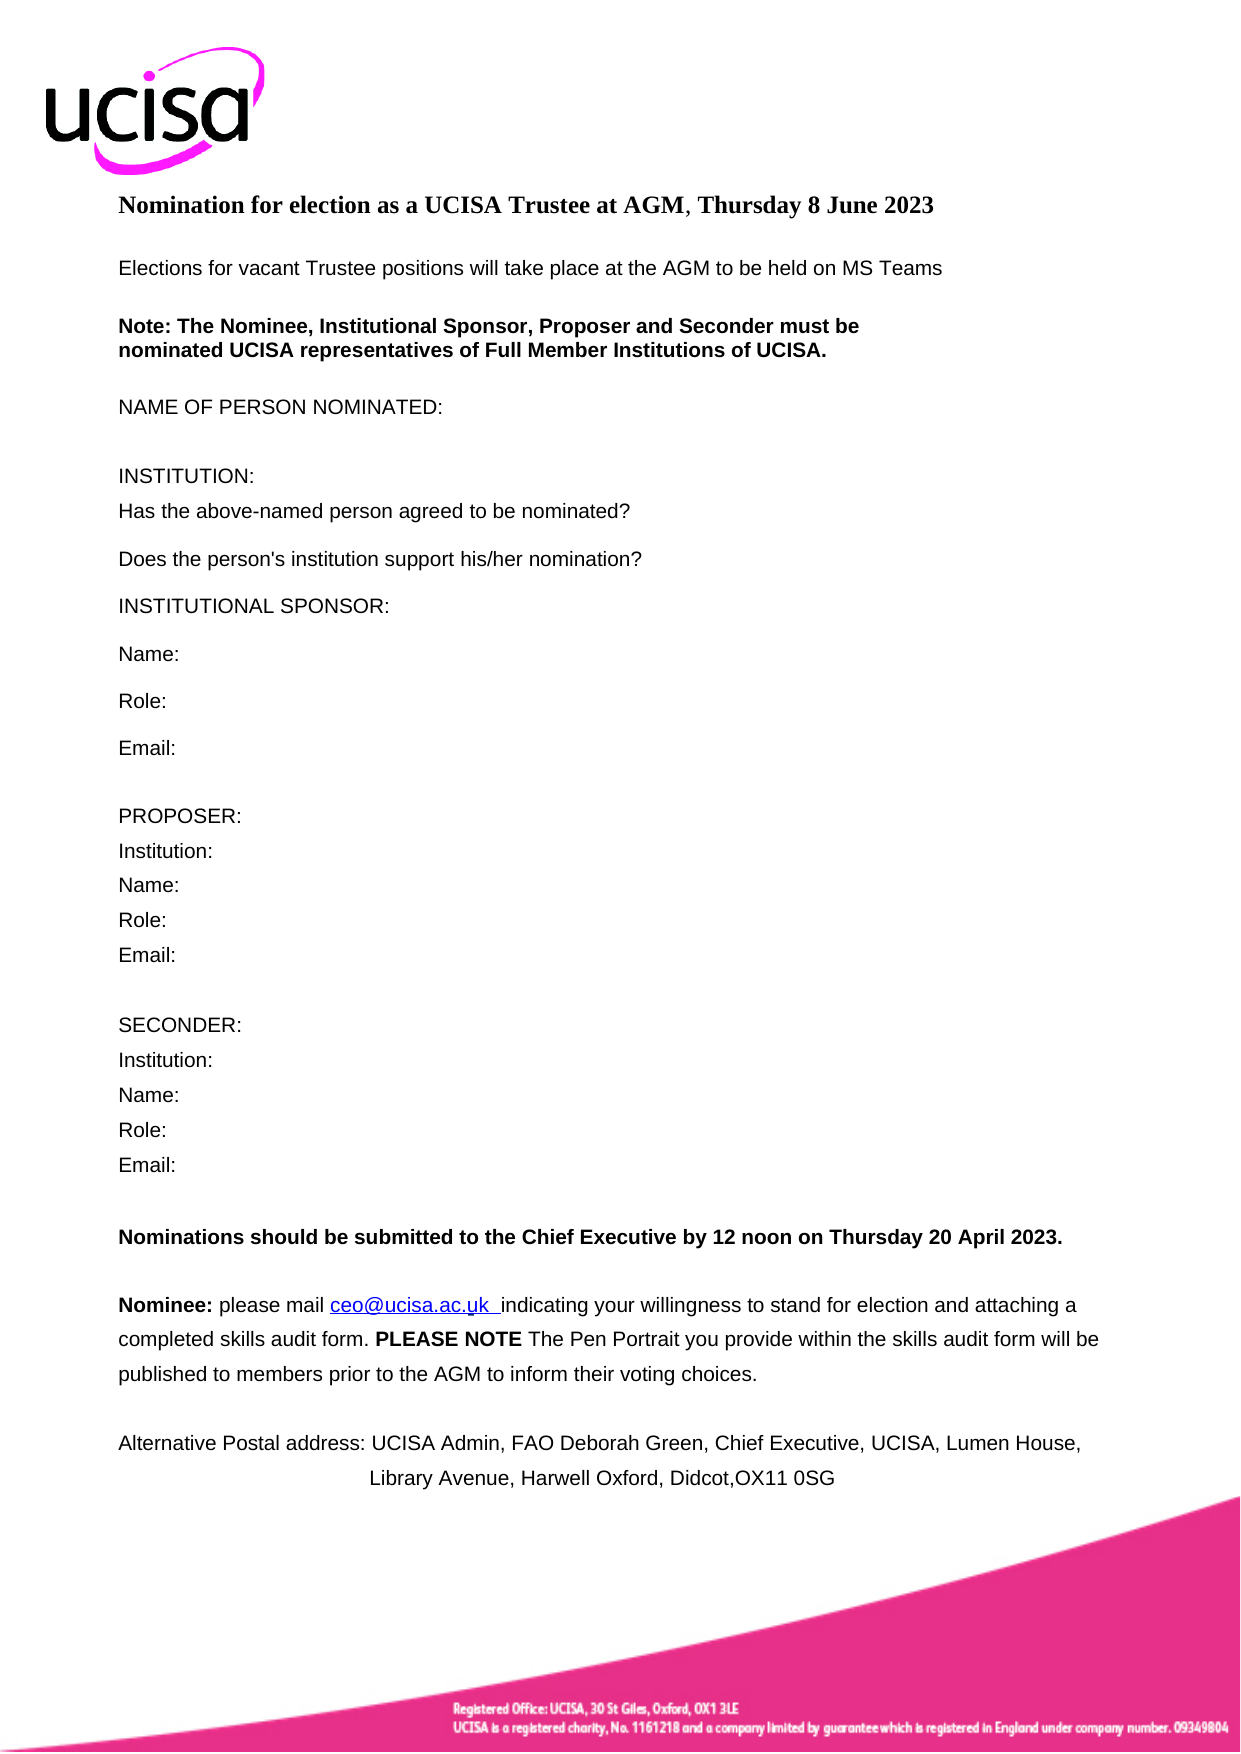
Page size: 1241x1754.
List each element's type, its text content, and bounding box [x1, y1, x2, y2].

text Role: [118, 908, 1128, 932]
text NAME OF PERSON NOMINATED: [118, 395, 1128, 419]
text INSTITUTION: [118, 464, 1128, 488]
text Email: [118, 943, 1128, 967]
picture [46, 47, 265, 175]
text Name: [118, 1083, 1128, 1107]
text Name: [118, 873, 1128, 897]
text Role: [118, 1118, 1128, 1142]
text Alternative Postal address: UCISA Admin, FAO Deborah Green, Chief Executive, UCISA, Lumen House, Library Avenue, Harwell Oxford, Didcot,OX11 0SG [118, 1431, 1131, 1490]
subtitle Nominations should be submitted to the Chief Executive by 12 noon on Thursday 20 April 2023. [118, 1225, 1128, 1249]
text Email: [118, 736, 720, 760]
subtitle Note: The Nominee, Institutional Sponsor, Proposer and Seconder must be nominated UCISA representatives of Full Member Institutions of UCISA. [118, 313, 899, 361]
text SECONDER: [118, 1013, 1128, 1037]
text Institution: [118, 1048, 1128, 1072]
text Does the person's institution support his/her nomination? YES / NO [118, 547, 720, 571]
text Elections for vacant Trustee positions will take place at the AGM to be held on MS Teams [118, 256, 1122, 280]
text Role: [118, 689, 720, 713]
text Email: [118, 1152, 1128, 1176]
text INSTITUTIONAL SPONSOR: [118, 594, 720, 618]
picture [0, 1496, 1241, 1752]
text PROPOSER: [118, 804, 1128, 828]
text Nomination for election as a UCISA Trustee at AGM, Thursday 8 June 2023 [118, 190, 1128, 219]
text Has the above-named person agreed to be nominated? YES / NO [118, 499, 720, 523]
text Institution: [118, 839, 1128, 863]
text Name: [118, 641, 720, 665]
text Nominee: please mail ceo@ucisa.ac.uk indicating your willingness to stand for election and attaching a completed skills audit form. PLEASE NOTE The Pen Portrait you provide within the skills audit form will be published to members prior to the AGM to inform their voting choices. [118, 1292, 1122, 1386]
